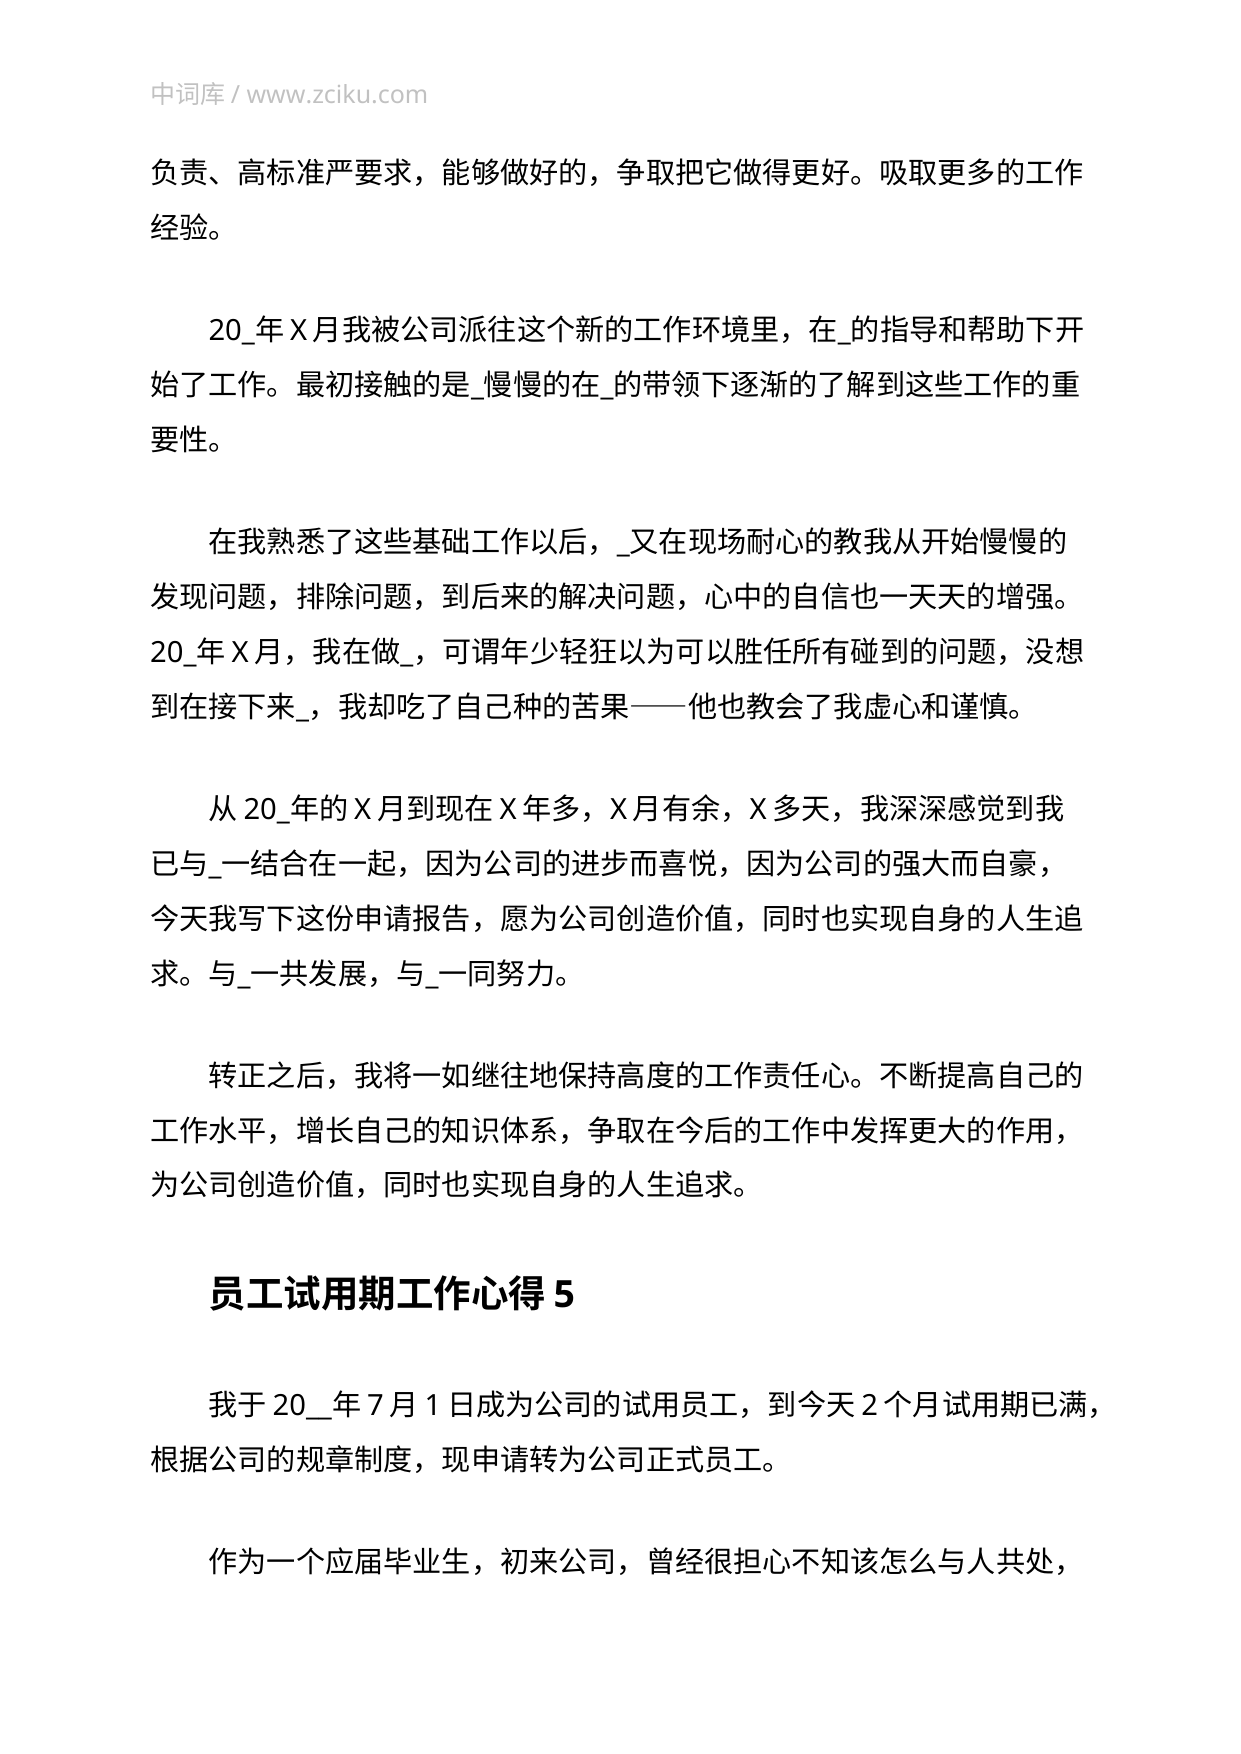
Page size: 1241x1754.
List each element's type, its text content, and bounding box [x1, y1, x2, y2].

text 员工试用期工作心得5 [150, 1264, 1090, 1318]
text 20_年X月我被公司派往这个新的工作环境里，在_的指导和帮助下开始了工作。最初接触的是_慢慢的在_的带领下逐渐的了解到这些工作的重要性。 [150, 307, 1090, 459]
text 从20_年的X月到现在X年多，X月有余，X多天，我深深感觉到我已与_一结合在一起，因为公司的进步而喜悦，因为公司的强大而自豪，今天我写下这份申请报告，愿为公司创造价值，同时也实现自身的人生追求。与_一共发展，与_一同努力。 [150, 785, 1090, 993]
text 转正之后，我将一如继往地保持高度的工作责任心。不断提高自己的工作水平，增长自己的知识体系，争取在今后的工作中发挥更大的作用，为公司创造价值，同时也实现自身的人生追求。 [150, 1052, 1090, 1204]
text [150, 150, 1090, 247]
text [150, 1538, 1090, 1580]
text 我于20__年7月1日成为公司的试用员工，到今天2个月试用期已满，根据公司的规章制度，现申请转为公司正式员工。 [150, 1381, 1090, 1479]
text 在我熟悉了这些基础工作以后，_又在现场耐心的教我从开始慢慢的发现问题，排除问题，到后来的解决问题，心中的自信也一天天的增强。20_年X月，我在做_，可谓年少轻狂以为可以胜任所有碰到的问题，没想到在接下来_，我却吃了自己种的苦果——他也教会了我虚心和谨慎。 [150, 518, 1090, 726]
